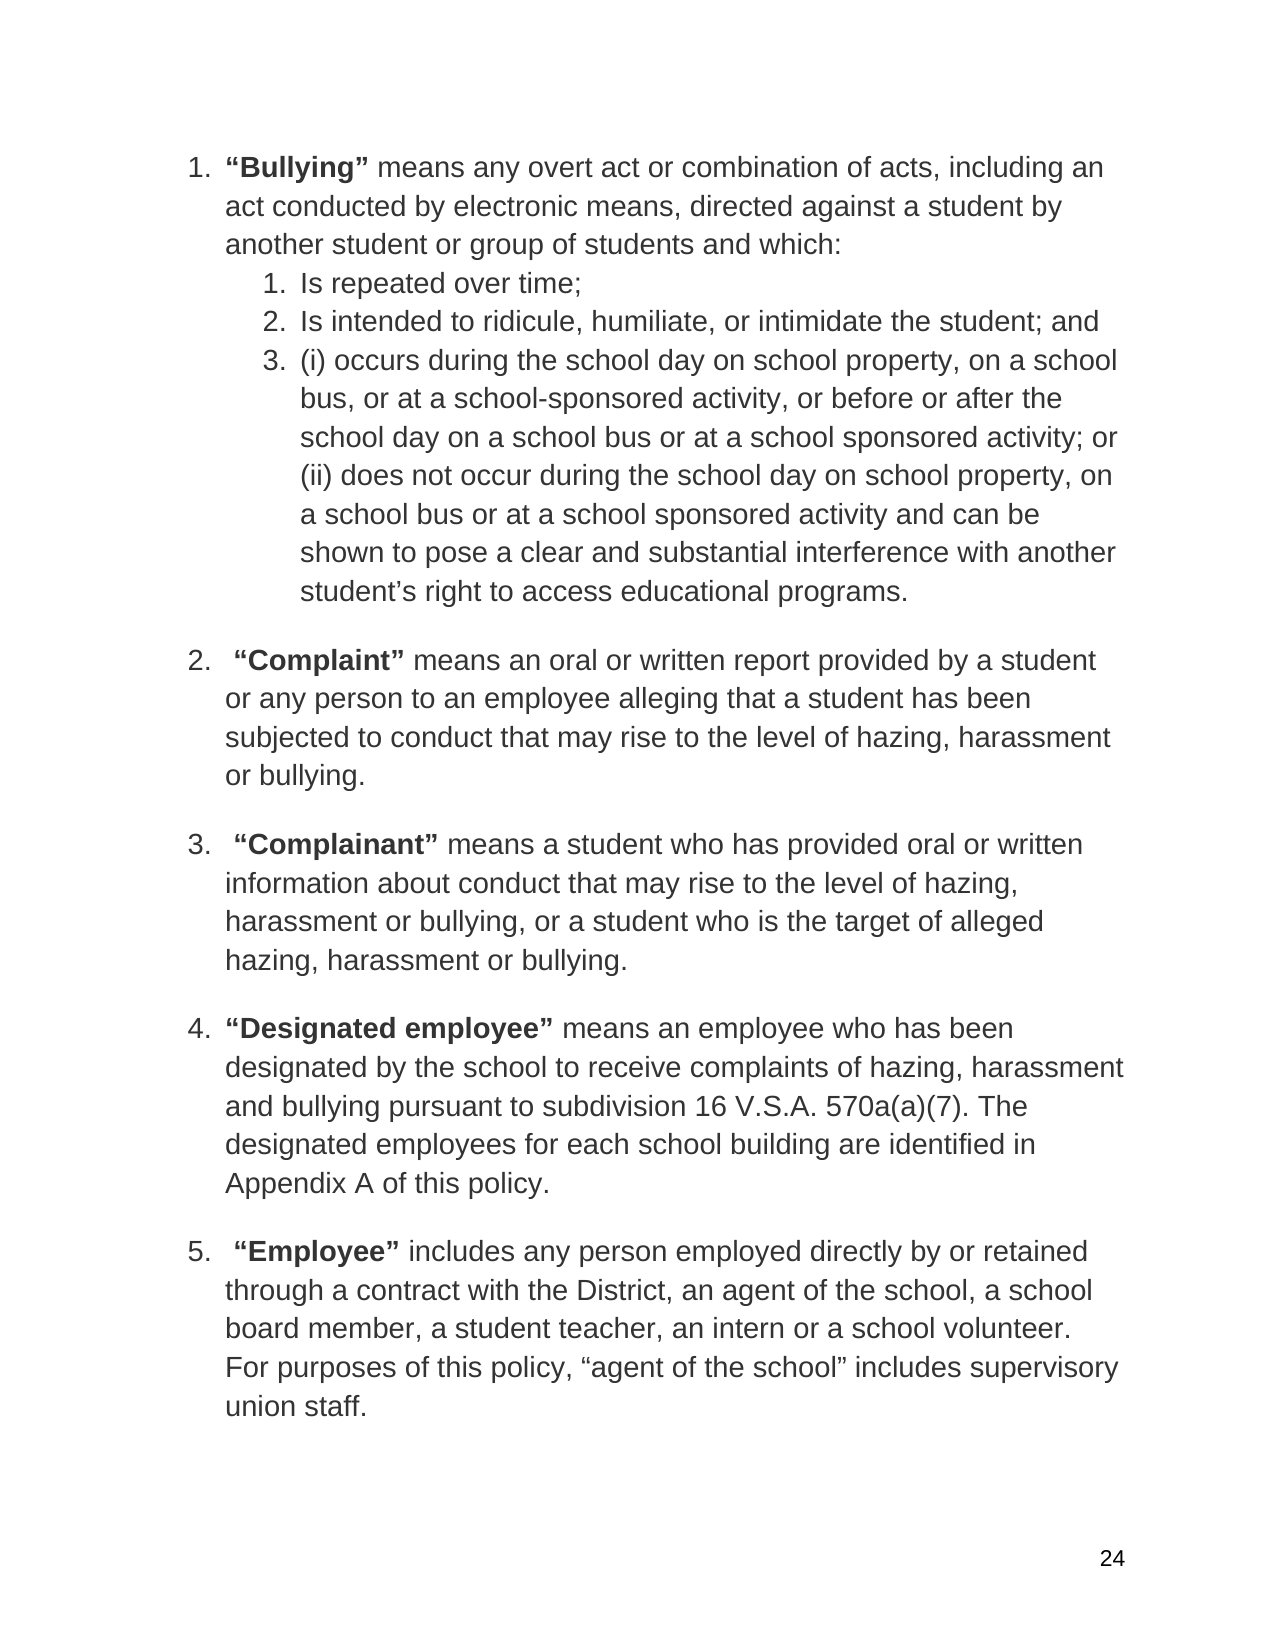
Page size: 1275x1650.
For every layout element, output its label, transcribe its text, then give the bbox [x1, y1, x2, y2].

list “Bullying” means any overt act or combination of acts, including an act conducted by electronic means, directed against a student by another student or group of students and which: [187, 150, 1125, 261]
list “Complainant” means a student who has provided oral or written information about conduct that may rise to the level of hazing, harassment or bullying, or a student who is the target of alleged hazing, harassment or bullying. [187, 827, 1125, 976]
list (i) occurs during the school day on school property, on a school bus, or at a school-sponsored activity, or before or after the school day on a school bus or at a school sponsored activity; or [262, 343, 1125, 453]
list Is intended to ridicule, humiliate, or intimidate the student; and [262, 304, 1125, 338]
list “Employee” includes any person employed directly by or retained through a contract with the District, an agent of the school, a school board member, a student teacher, an intern or a school volunteer. For purposes of this policy, “agent of the school” includes supervisory union staff. [187, 1234, 1125, 1422]
text (ii) does not occur during the school day on school property, on a school bus or at a school sponsored activity and can be shown to pose a clear and substantial interference with another student’s right to access educational programs. [300, 458, 1125, 607]
list “Complaint” means an oral or written report provided by a student or any person to an employee alleging that a student has been subjected to conduct that may rise to the level of hazing, harassment or bullying. [187, 643, 1125, 792]
list Is repeated over time; [262, 266, 1125, 299]
list “Designated employee” means an employee who has been designated by the school to receive complaints of hazing, harassment and bullying pursuant to subdivision 16 V.S.A. 570a(a)(7). The designated employees for each school building are identified in Appendix A of this policy. [187, 1011, 1125, 1199]
